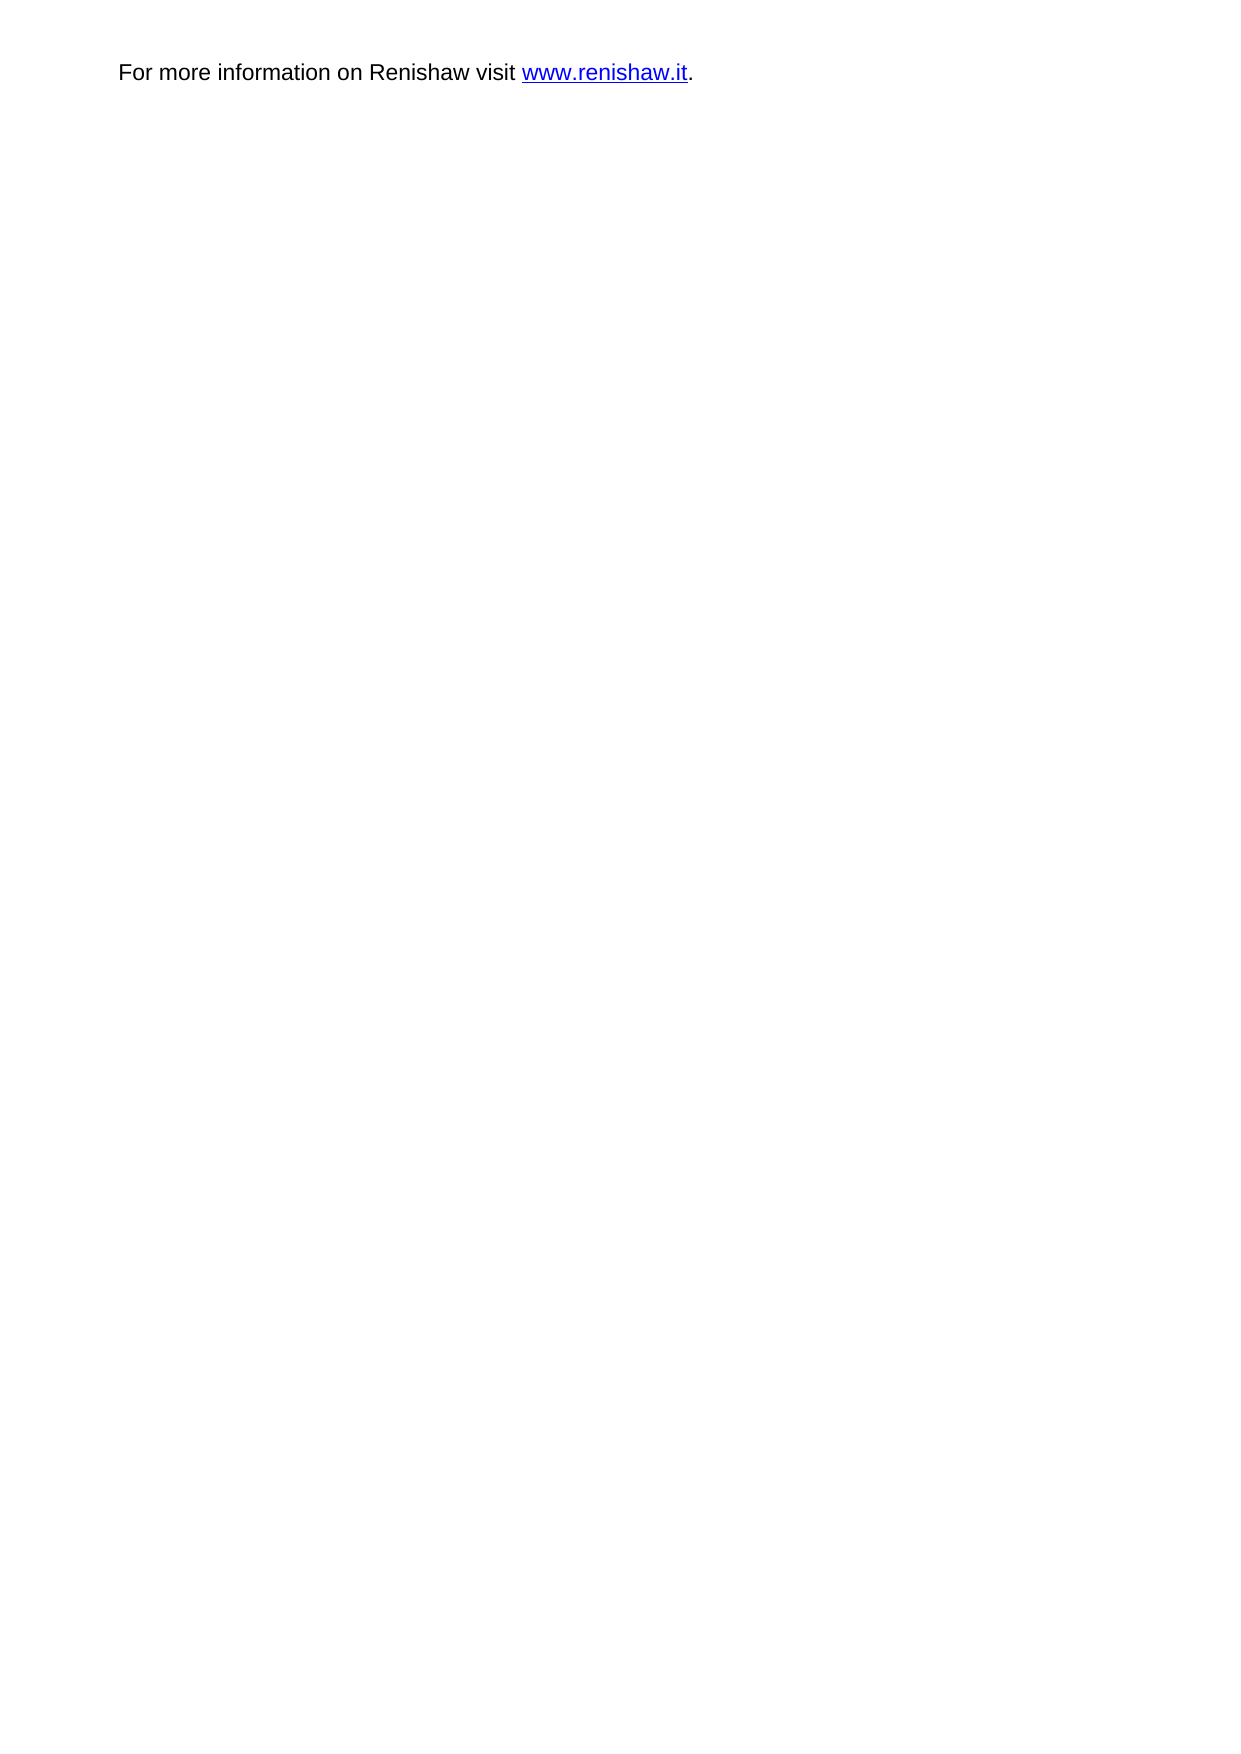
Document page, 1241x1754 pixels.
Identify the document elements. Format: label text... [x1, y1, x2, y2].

text For more information on Renishaw visit www.renishaw.it. [118, 59, 1106, 85]
